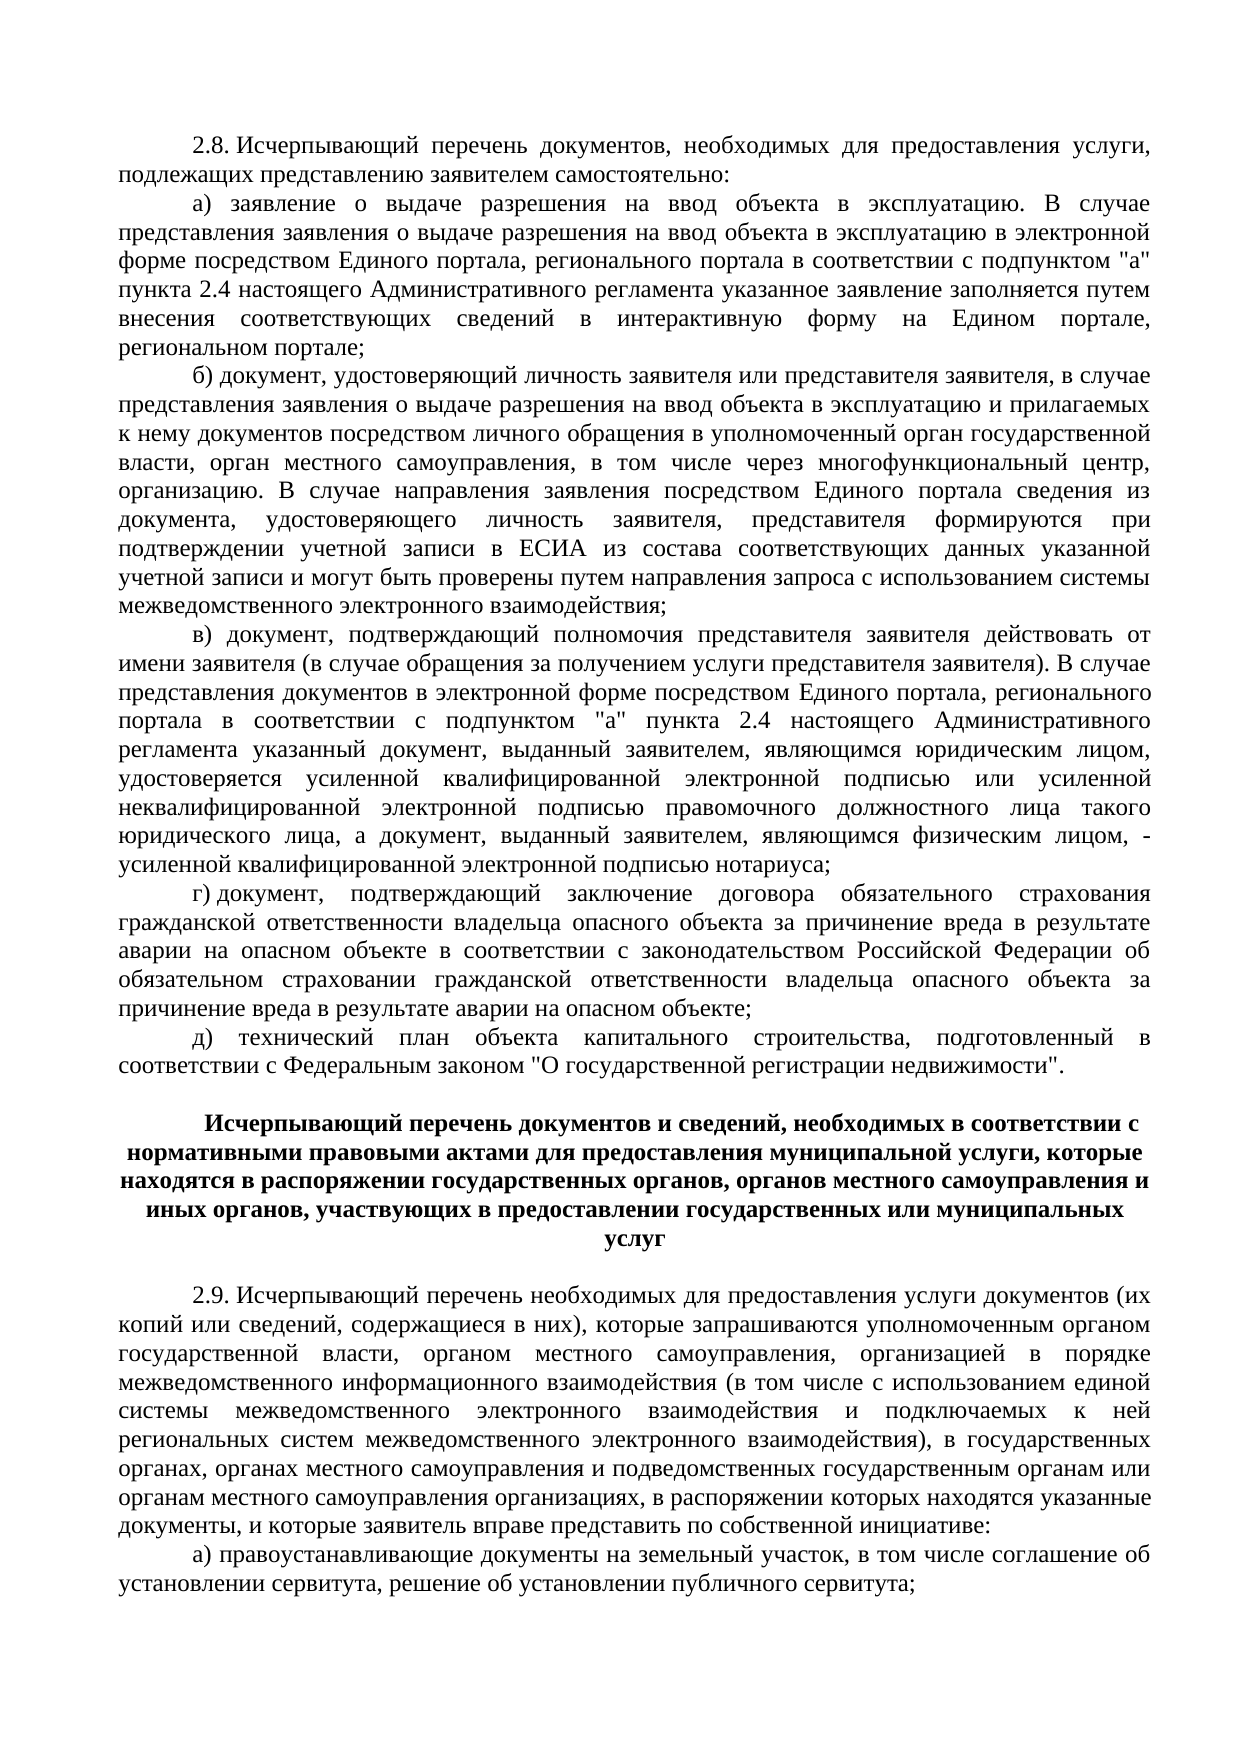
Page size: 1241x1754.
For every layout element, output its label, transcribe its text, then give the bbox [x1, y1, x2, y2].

text б) документ, удостоверяющий личность заявителя или представителя заявителя, в случае представления заявления о выдаче разрешения на ввод объекта в эксплуатацию и прилагаемых к нему документов посредством личного обращения в уполномоченный орган государственной власти, орган местного самоуправления, в том числе через многофункциональный центр, организацию. В случае направления заявления посредством Единого портала сведения из документа, удостоверяющего личность заявителя, представителя формируются при подтверждении учетной записи в ЕСИА из состава соответствующих данных указанной учетной записи и могут быть проверены путем направления запроса с использованием системы межведомственного электронного взаимодействия; [118, 361, 1152, 619]
text 2.8. Исчерпывающий перечень документов, необходимых для предоставления услуги, подлежащих представлению заявителем самостоятельно: [118, 131, 1152, 188]
text а) правоустанавливающие документы на земельный участок, в том числе соглашение об установлении сервитута, решение об установлении публичного сервитута; [118, 1539, 1152, 1597]
text Исчерпывающий перечень документов и сведений, необходимых в соответствии с нормативными правовыми актами для предоставления муниципальной услуги, которые находятся в распоряжении государственных органов, органов местного самоуправления и иных органов, участвующих в предоставлении государственных или муниципальных услуг [118, 1108, 1152, 1252]
text г) документ, подтверждающий заключение договора обязательного страхования гражданской ответственности владельца опасного объекта за причинение вреда в результате аварии на опасном объекте в соответствии с законодательством Российской Федерации об обязательном страховании гражданской ответственности владельца опасного объекта за причинение вреда в результате аварии на опасном объекте; [118, 878, 1152, 1022]
text 2.9. Исчерпывающий перечень необходимых для предоставления услуги документов (их копий или сведений, содержащиеся в них), которые запрашиваются уполномоченным органом государственной власти, органом местного самоуправления, организацией в порядке межведомственного информационного взаимодействия (в том числе с использованием единой системы межведомственного электронного взаимодействия и подключаемых к ней региональных систем межведомственного электронного взаимодействия), в государственных органах, органах местного самоуправления и подведомственных государственным органам или органам местного самоуправления организациях, в распоряжении которых находятся указанные документы, и которые заявитель вправе представить по собственной инициативе: [118, 1281, 1152, 1539]
text д) технический план объекта капитального строительства, подготовленный в соответствии с Федеральным законом "О государственной регистрации недвижимости". [118, 1022, 1152, 1079]
text в) документ, подтверждающий полномочия представителя заявителя действовать от имени заявителя (в случае обращения за получением услуги представителя заявителя). В случае представления документов в электронной форме посредством Единого портала, регионального портала в соответствии с подпунктом "а" пункта 2.4 настоящего Административного регламента указанный документ, выданный заявителем, являющимся юридическим лицом, удостоверяется усиленной квалифицированной электронной подписью или усиленной неквалифицированной электронной подписью правомочного должностного лица такого юридического лица, а документ, выданный заявителем, являющимся физическим лицом, - усиленной квалифицированной электронной подписью нотариуса; [118, 619, 1152, 878]
text а) заявление о выдаче разрешения на ввод объекта в эксплуатацию. В случае представления заявления о выдаче разрешения на ввод объекта в эксплуатацию в электронной форме посредством Единого портала, регионального портала в соответствии с подпунктом "а" пункта 2.4 настоящего Административного регламента указанное заявление заполняется путем внесения соответствующих сведений в интерактивную форму на Едином портале, региональном портале; [118, 188, 1152, 361]
